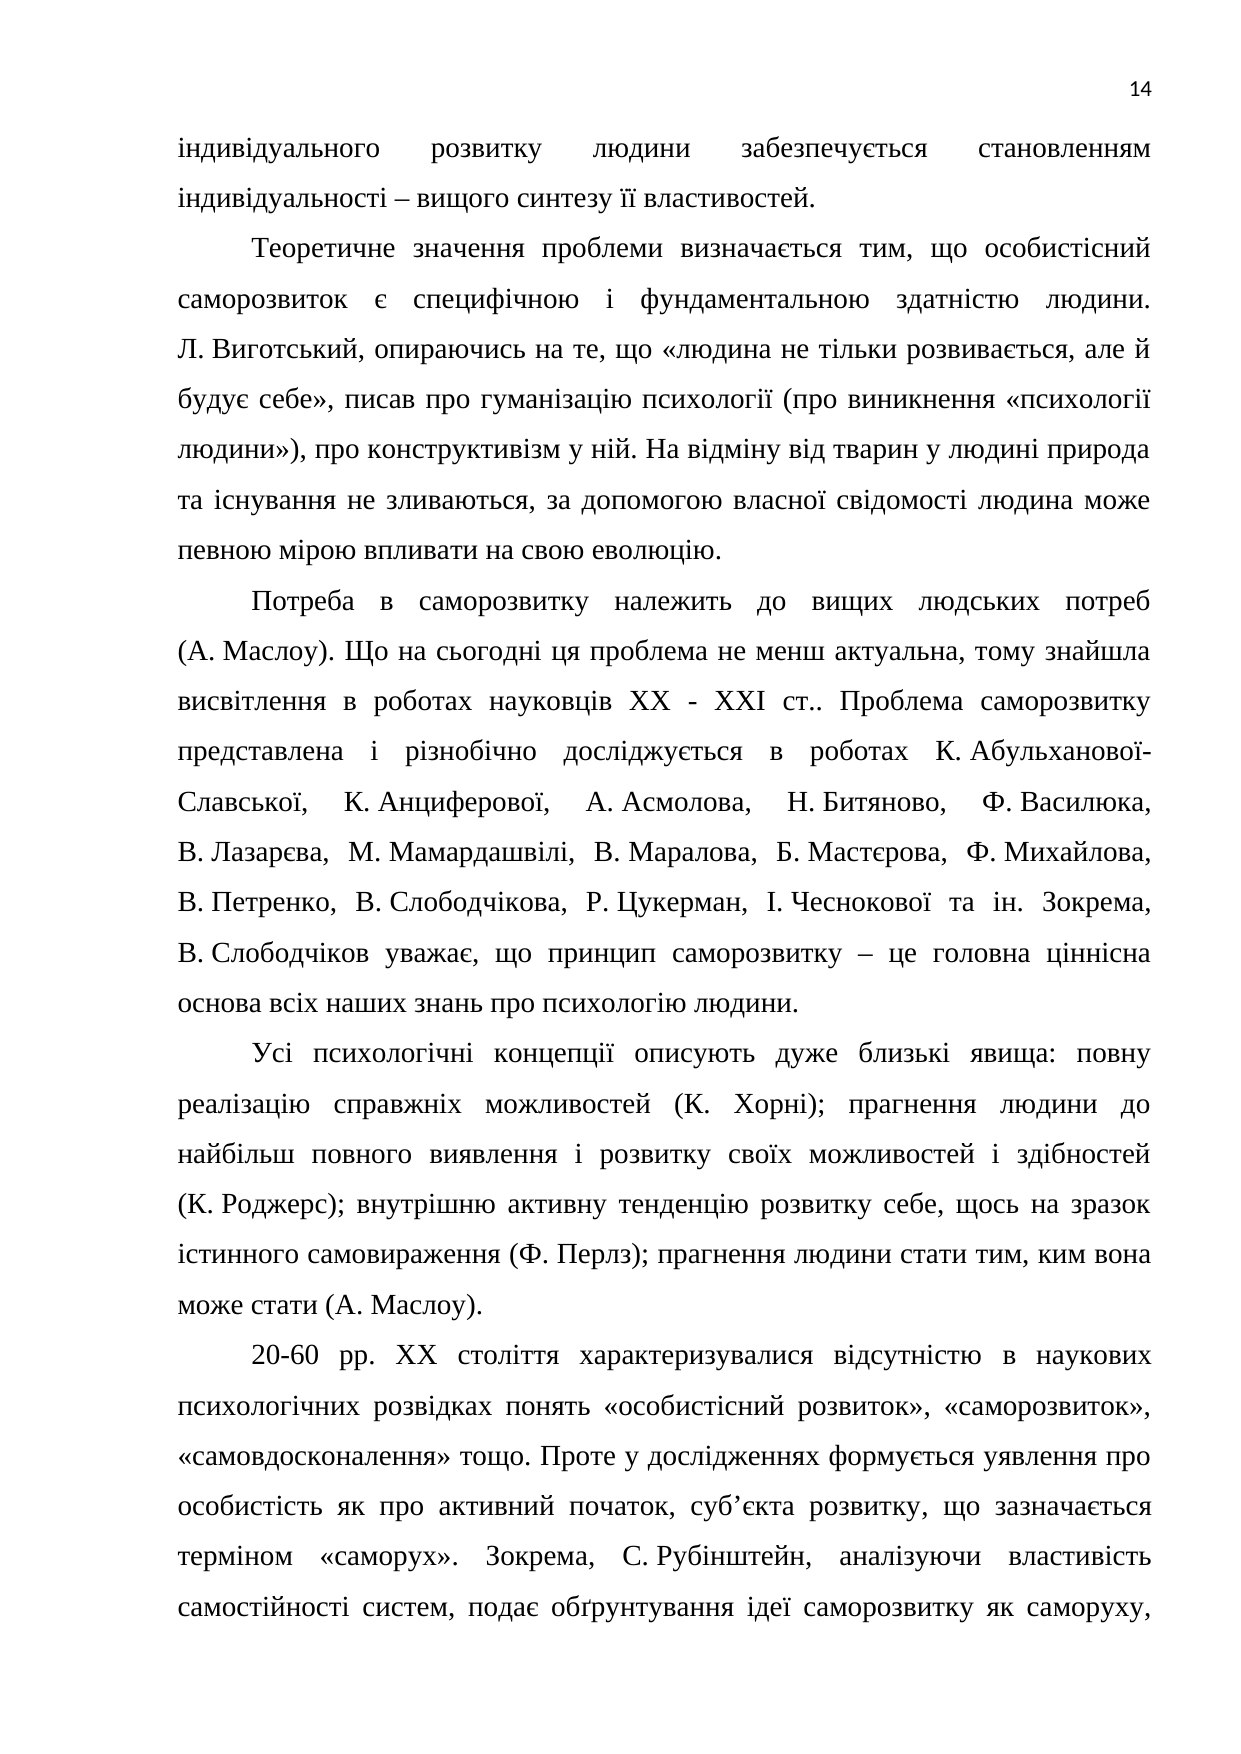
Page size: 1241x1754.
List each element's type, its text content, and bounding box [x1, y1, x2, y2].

text Теоретичне значення проблеми визначається тим, що особистісний саморозвиток є специфічною і фундаментальною здатністю людини. Л. Виготський, опираючись на те, що «людина не тільки розвивається, але й будує себе», писав про гуманізацію психології (про виникнення «психології людини»), про конструктивізм у ній. На відміну від тварин у людині природа та існування не зливаються, за допомогою власної свідомості людина може певною мірою впливати на свою еволюцію. [177, 230, 1152, 566]
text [177, 1337, 1152, 1622]
text Усі психологічні концепції описують дуже близькі явища: повну реалізацію справжніх можливостей (К. Хорні); прагнення людини до найбільш повного виявлення і розвитку своїх можливостей і здібностей (К. Роджерс); внутрішню активну тенденцію розвитку себе, щось на зразок істинного самовираження (Ф. Перлз); прагнення людини стати тим, ким вона може стати (А. Маслоу). [177, 1035, 1152, 1321]
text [177, 130, 1152, 214]
text Потреба в саморозвитку належить до вищих людських потреб (А. Маслоу). Що на сьогодні ця проблема не менш актуальна, тому знайшла висвітлення в роботах науковців ХХ - ХХІ ст.. Проблема саморозвитку представлена і різнобічно досліджується в роботах К. Абульханової-Славської, К. Анциферової, А. Асмолова, Н. Битяново, Ф. Василюка, В. Лазарєва, М. Мамардашвілі, В. Маралова, Б. Мастєрова, Ф. Михайлова, В. Петренко, В. Слободчікова, Р. Цукерман, І. Чеснокової та ін. Зокрема, В. Слободчіков уважає, що принцип саморозвитку – це головна ціннісна основа всіх наших знань про психологію людини. [177, 583, 1152, 1019]
